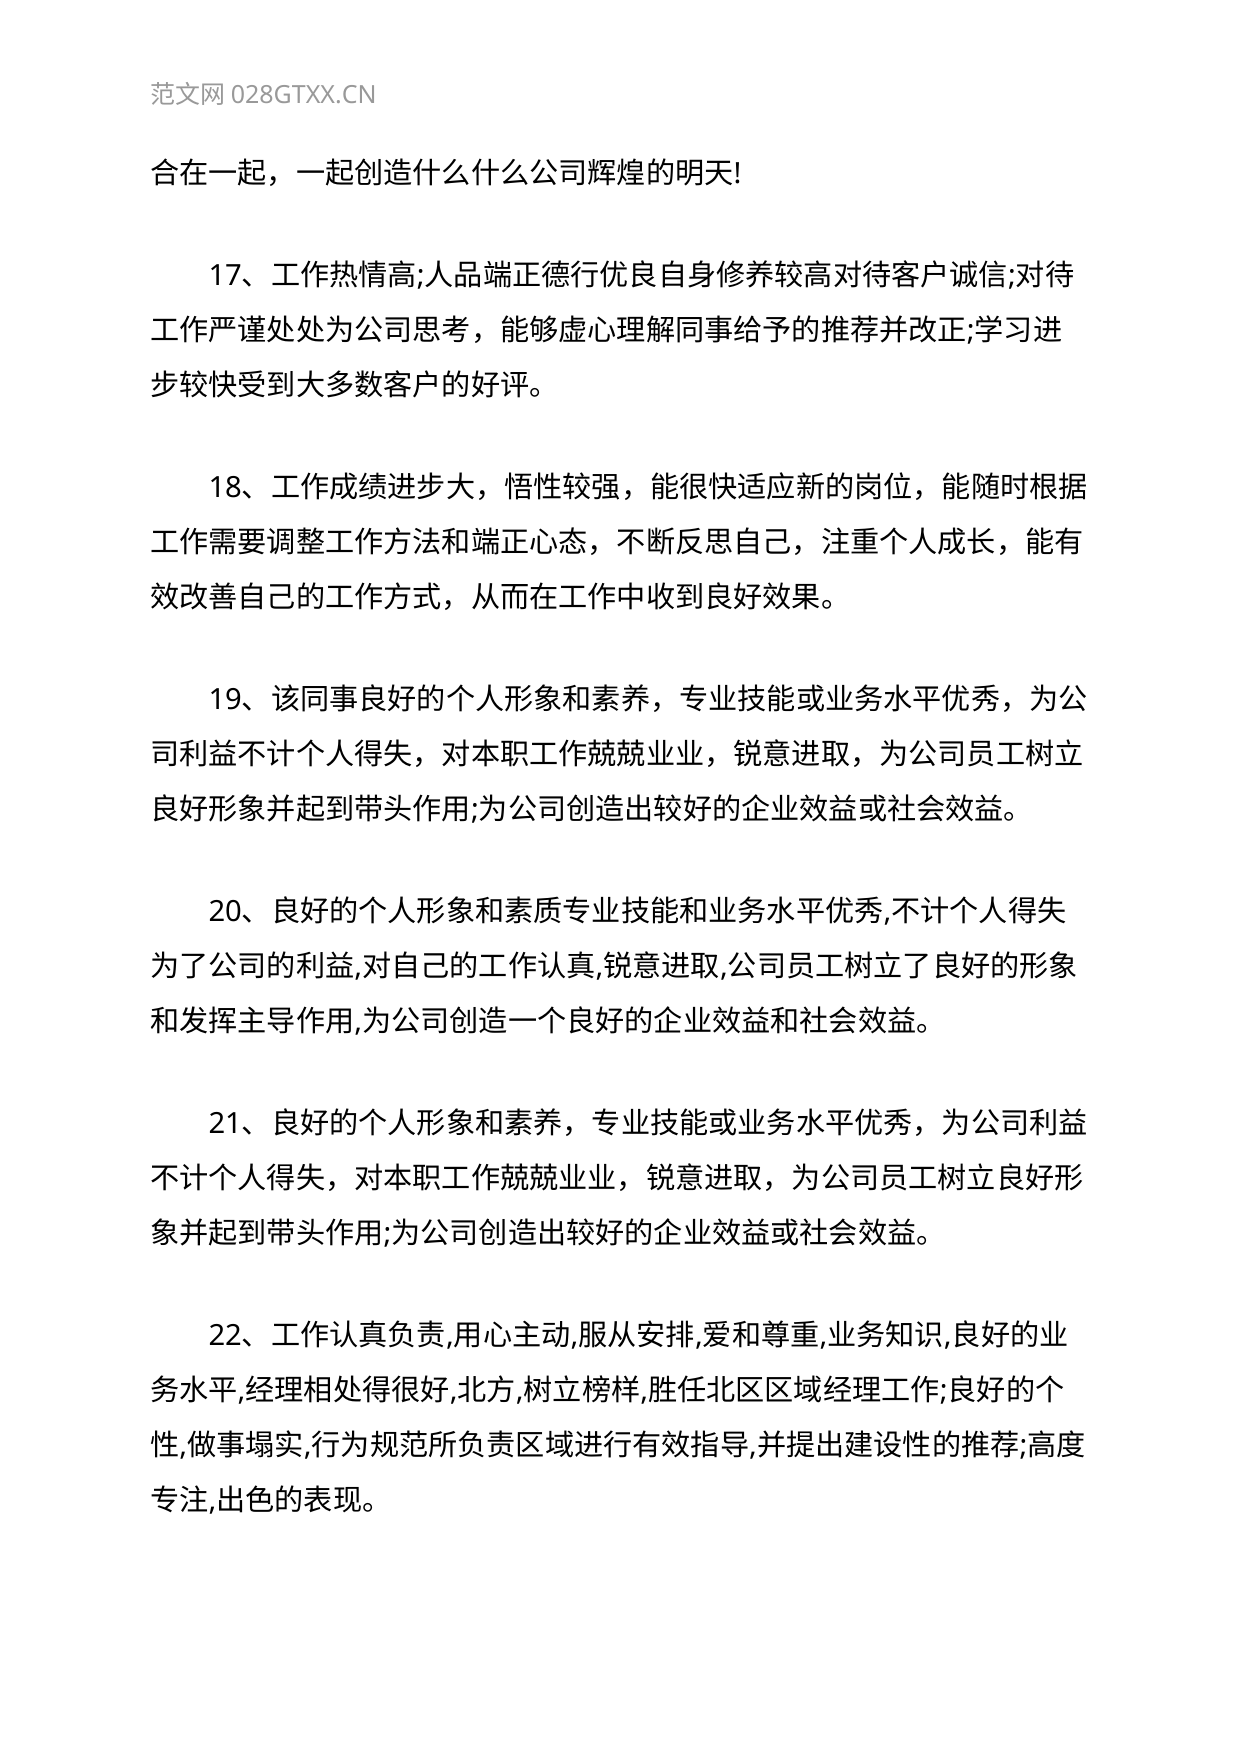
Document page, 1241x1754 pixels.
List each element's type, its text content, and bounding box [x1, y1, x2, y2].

text 19、该同事良好的个人形象和素养，专业技能或业务水平优秀，为公司利益不计个人得失，对本职工作兢兢业业，锐意进取，为公司员工树立良好形象并起到带头作用;为公司创造出较好的企业效益或社会效益。 [150, 675, 1090, 828]
text 20、良好的个人形象和素质专业技能和业务水平优秀,不计个人得失为了公司的利益,对自己的工作认真,锐意进取,公司员工树立了良好的形象和发挥主导作用,为公司创造一个良好的企业效益和社会效益。 [150, 887, 1090, 1040]
text 21、良好的个人形象和素养，专业技能或业务水平优秀，为公司利益不计个人得失，对本职工作兢兢业业，锐意进取，为公司员工树立良好形象并起到带头作用;为公司创造出较好的企业效益或社会效益。 [150, 1099, 1090, 1252]
text 17、工作热情高;人品端正德行优良自身修养较高对待客户诚信;对待工作严谨处处为公司思考，能够虚心理解同事给予的推荐并改正;学习进步较快受到大多数客户的好评。 [150, 252, 1090, 404]
text 18、工作成绩进步大，悟性较强，能很快适应新的岗位，能随时根据工作需要调整工作方法和端正心态，不断反思自己，注重个人成长，能有效改善自己的工作方式，从而在工作中收到良好效果。 [150, 464, 1090, 616]
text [150, 150, 1090, 192]
text 22、工作认真负责,用心主动,服从安排,爱和尊重,业务知识,良好的业务水平,经理相处得很好,北方,树立榜样,胜任北区区域经理工作;良好的个性,做事塌实,行为规范所负责区域进行有效指导,并提出建设性的推荐;高度专注,出色的表现。 [150, 1311, 1090, 1518]
